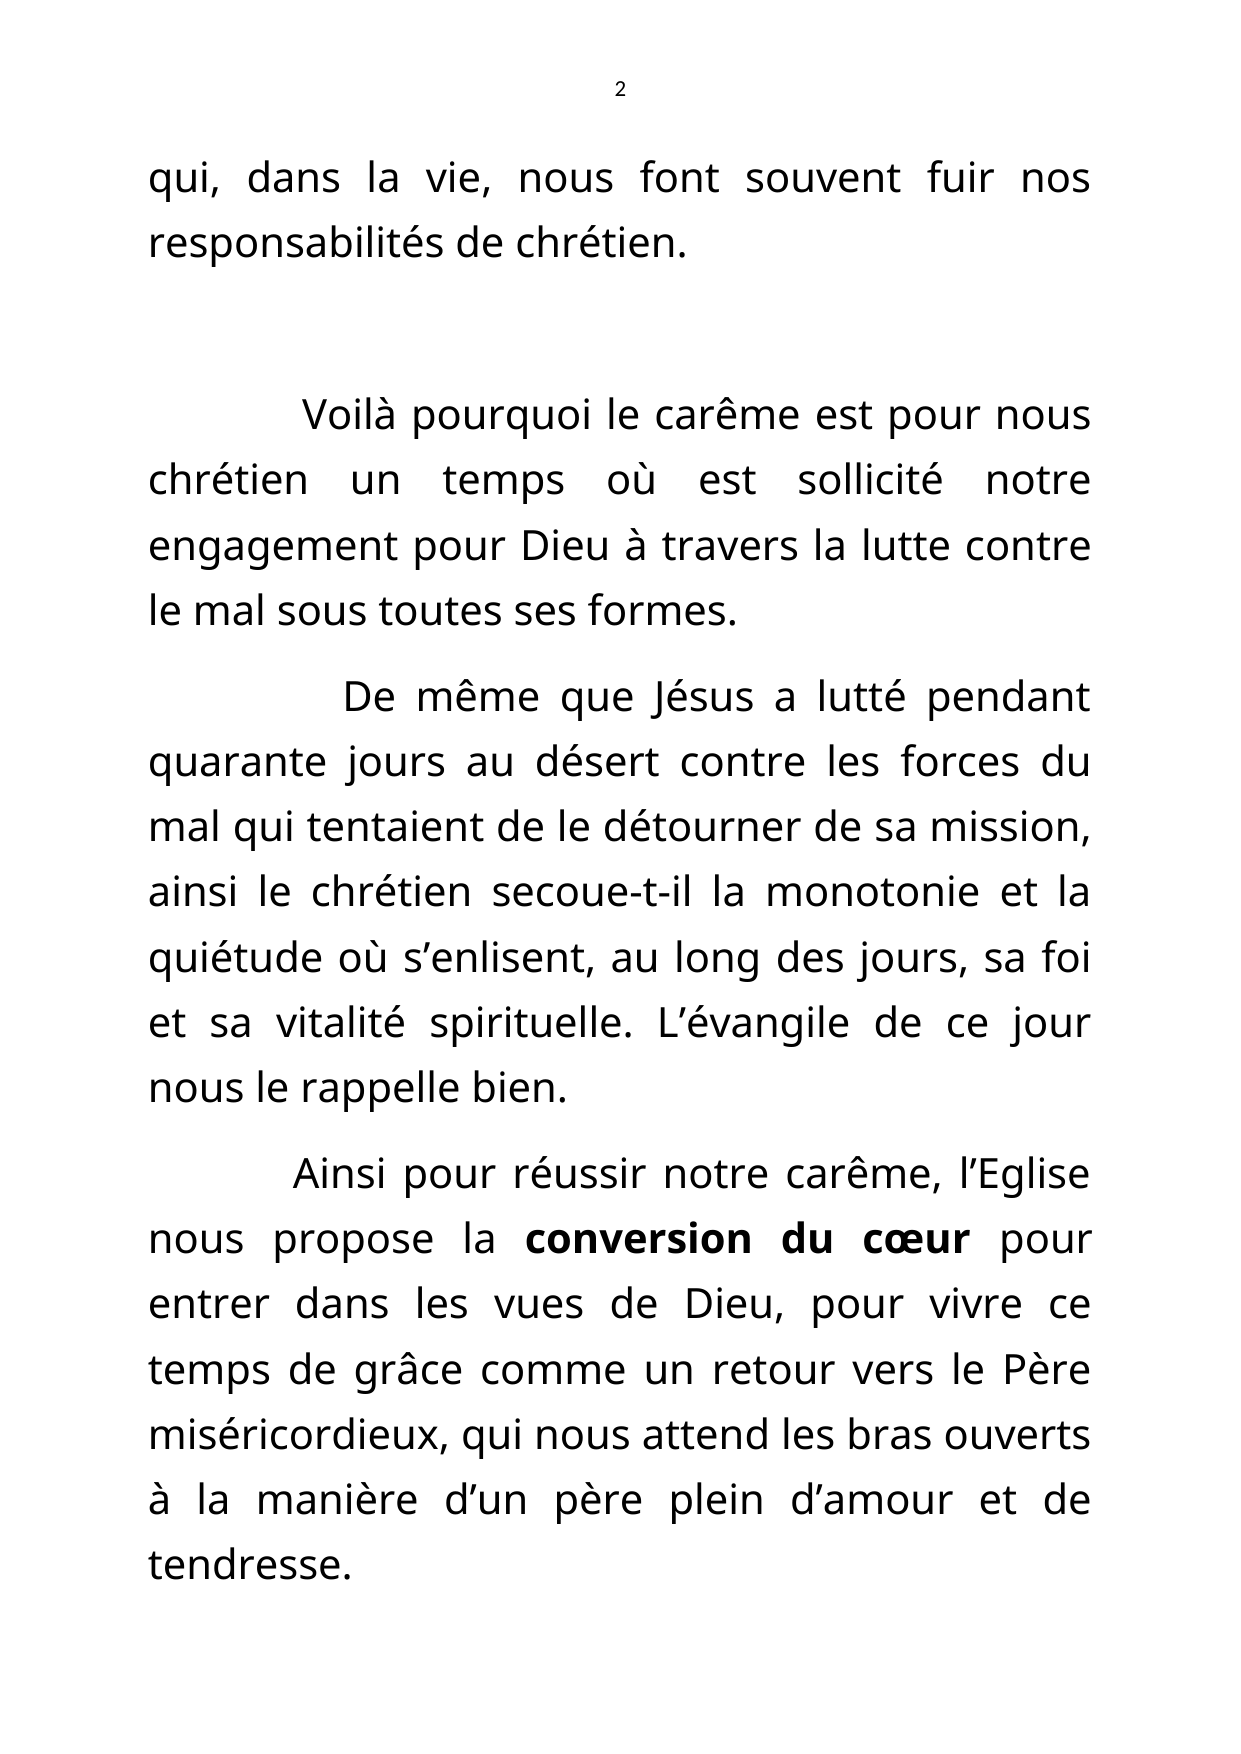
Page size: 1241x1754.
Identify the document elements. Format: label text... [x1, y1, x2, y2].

text Voilà pourquoi le carême est pour nous chrétien un temps où est sollicité notre engagement pour Dieu à travers la lutte contre le mal sous toutes ses formes. [148, 385, 1093, 637]
text De même que Jésus a lutté pendant quarante jours au désert contre les forces du mal qui tentaient de le détourner de sa mission, ainsi le chrétien secoue-t-il la monotonie et la quiétude où s’enlisent, au long des jours, sa foi et sa vitalité spirituelle. L’évangile de ce jour nous le rappelle bien. [148, 667, 1093, 1114]
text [148, 148, 1093, 269]
text Ainsi pour réussir notre carême, l’Eglise nous propose la conversion du cœur pour entrer dans les vues de Dieu, pour vivre ce temps de grâce comme un retour vers le Père miséricordieux, qui nous attend les bras ouverts à la manière d’un père plein d’amour et de tendresse. [148, 1144, 1093, 1592]
